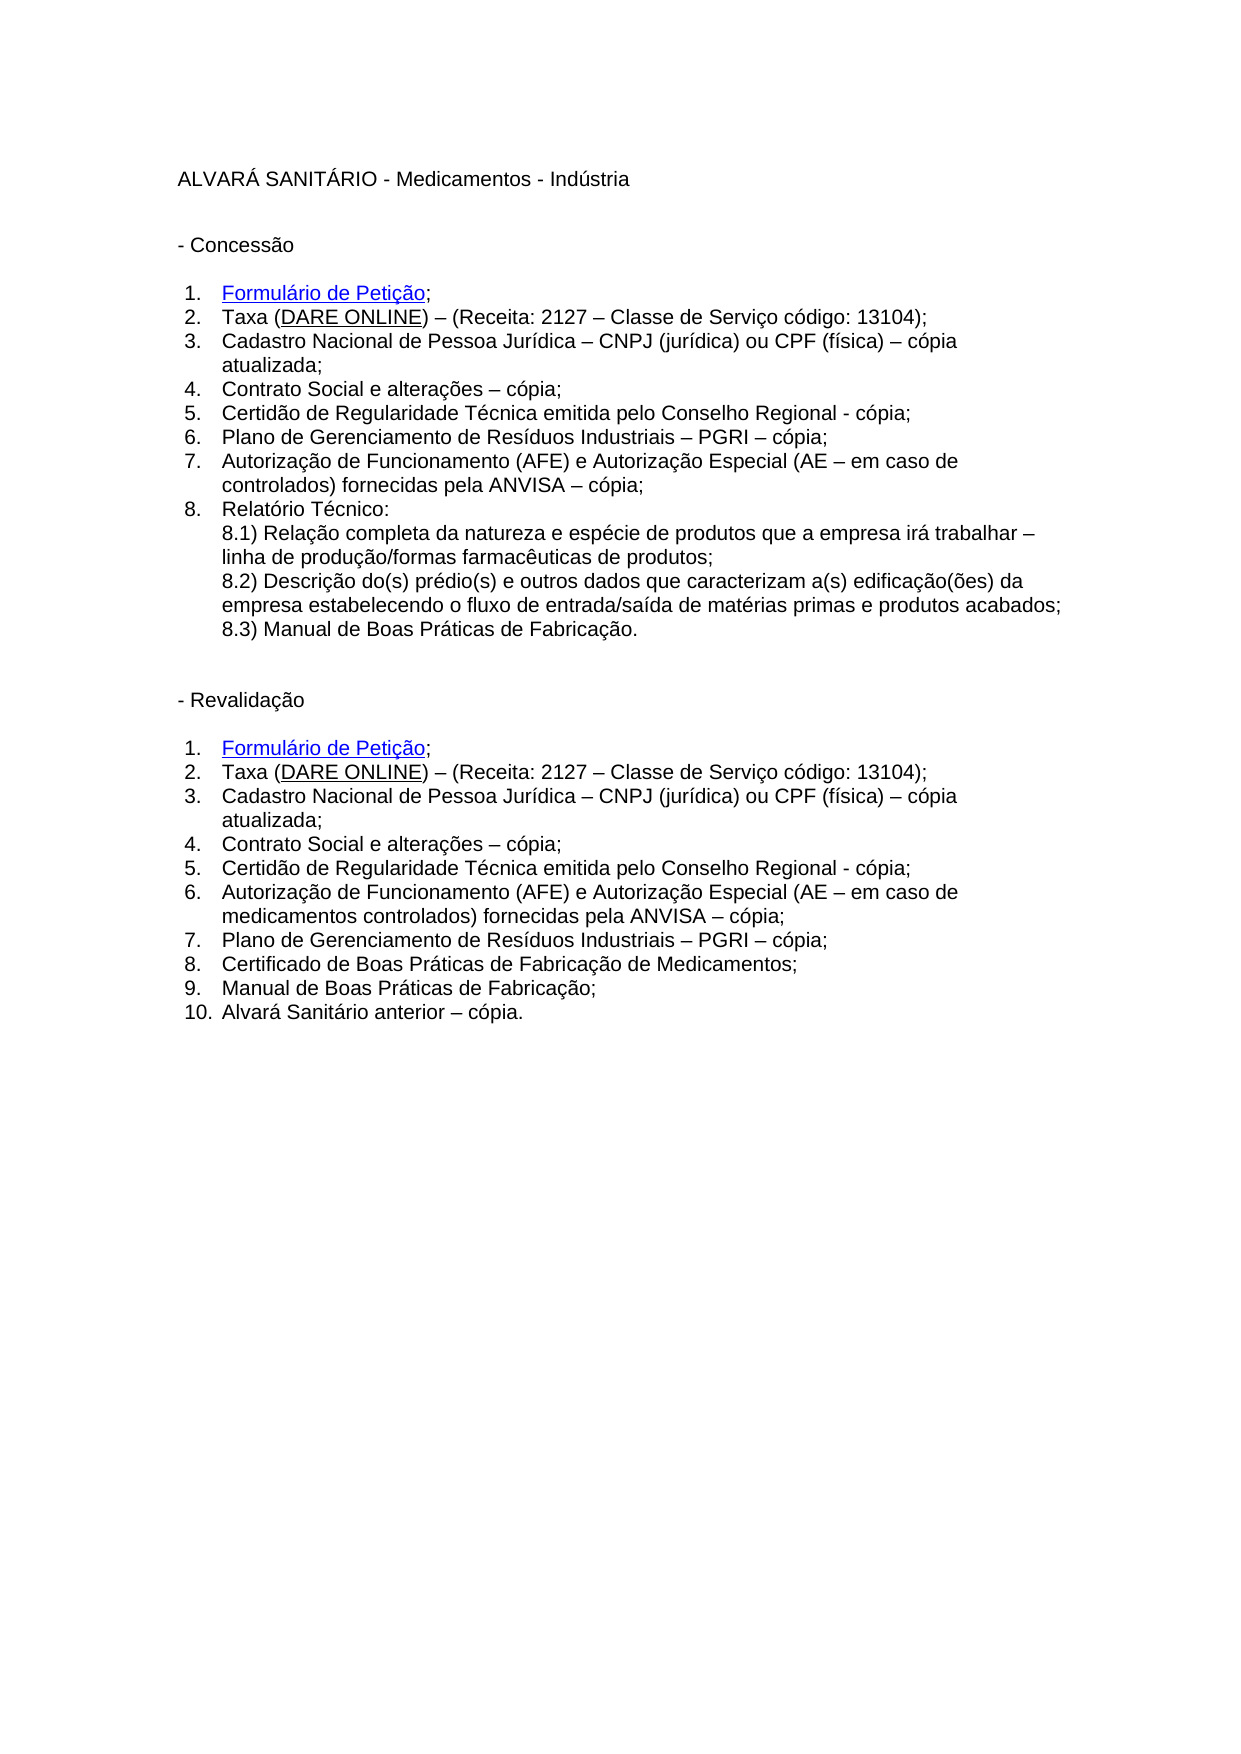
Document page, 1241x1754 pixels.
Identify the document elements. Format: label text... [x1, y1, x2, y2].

text ALVARÁ SANITÁRIO - Medicamentos - Indústria [177, 166, 1063, 190]
list Contrato Social e alterações – cópia; [184, 832, 1063, 856]
list Certidão de Regularidade Técnica emitida pelo Conselho Regional - cópia; [184, 401, 1063, 425]
list Certidão de Regularidade Técnica emitida pelo Conselho Regional - cópia; [184, 856, 1063, 880]
list Taxa (DARE ONLINE) – (Receita: 2127 – Classe de Serviço código: 13104); [184, 305, 1063, 329]
list Cadastro Nacional de Pessoa Jurídica – CNPJ (jurídica) ou CPF (física) – cópia atualizada; [184, 329, 1063, 377]
list Contrato Social e alterações – cópia; [184, 377, 1063, 401]
list Autorização de Funcionamento (AFE) e Autorização Especial (AE – em caso de medicamentos controlados) fornecidas pela ANVISA – cópia; [184, 880, 1063, 928]
list Manual de Boas Práticas de Fabricação; [184, 976, 1063, 1000]
list Plano de Gerenciamento de Resíduos Industriais – PGRI – cópia; [184, 928, 1063, 952]
text - Concessão [177, 209, 1063, 257]
text - Revalidação [177, 688, 1063, 712]
list Formulário de Petição; [184, 281, 1063, 305]
list Relatório Técnico: 8.1) Relação completa da natureza e espécie de produtos que a empresa irá trabalhar – linha de produção/formas farmacêuticas de produtos; 8.2) Descrição do(s) prédio(s) e outros dados que caracterizam a(s) edificação(ões) da empresa estabelecendo o fluxo de entrada/saída de matérias primas e produtos acabados; 8.3) Manual de Boas Práticas de Fabricação. [184, 497, 1063, 640]
list Plano de Gerenciamento de Resíduos Industriais – PGRI – cópia; [184, 425, 1063, 449]
list Alvará Sanitário anterior – cópia. [184, 1000, 1063, 1024]
list Taxa (DARE ONLINE) – (Receita: 2127 – Classe de Serviço código: 13104); [184, 760, 1063, 784]
list Cadastro Nacional de Pessoa Jurídica – CNPJ (jurídica) ou CPF (física) – cópia atualizada; [184, 784, 1063, 832]
list Autorização de Funcionamento (AFE) e Autorização Especial (AE – em caso de controlados) fornecidas pela ANVISA – cópia; [184, 449, 1063, 497]
list Certificado de Boas Práticas de Fabricação de Medicamentos; [184, 952, 1063, 976]
list Formulário de Petição; [184, 736, 1063, 760]
